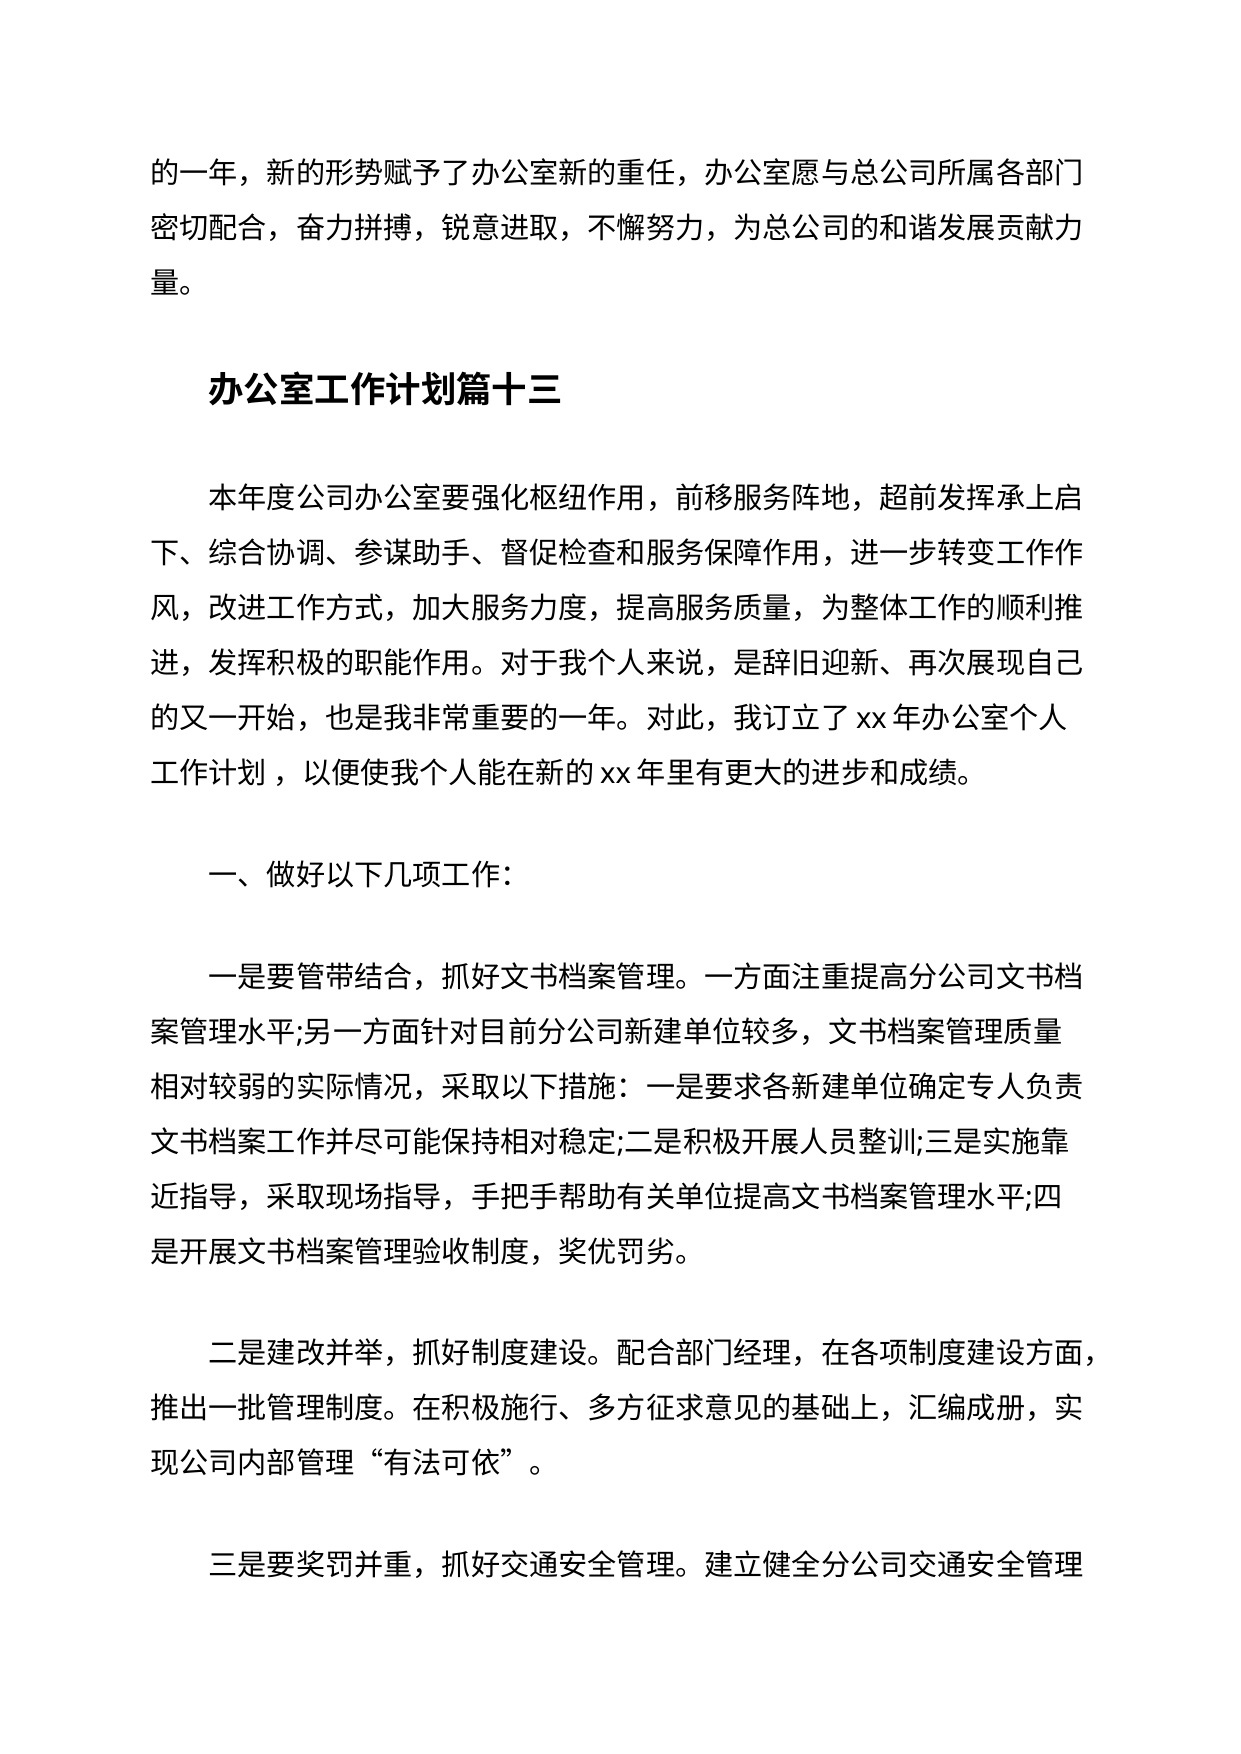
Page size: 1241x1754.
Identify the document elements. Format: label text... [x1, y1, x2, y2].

text 二是建改并举，抓好制度建设。配合部门经理，在各项制度建设方面，推出一批管理制度。在积极施行、多方征求意见的基础上，汇编成册，实现公司内部管理“有法可依”。 [150, 1330, 1090, 1482]
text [150, 1541, 1090, 1584]
text 办公室工作计划篇十三 [150, 362, 1090, 413]
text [150, 150, 1090, 302]
text 一是要管带结合，抓好文书档案管理。一方面注重提高分公司文书档案管理水平;另一方面针对目前分公司新建单位较多，文书档案管理质量相对较弱的实际情况，采取以下措施：一是要求各新建单位确定专人负责文书档案工作并尽可能保持相对稳定;二是积极开展人员整训;三是实施靠近指导，采取现场指导，手把手帮助有关单位提高文书档案管理水平;四是开展文书档案管理验收制度，奖优罚劣。 [150, 953, 1090, 1270]
text 一、做好以下几项工作： [150, 852, 1090, 894]
text 本年度公司办公室要强化枢纽作用，前移服务阵地，超前发挥承上启下、综合协调、参谋助手、督促检查和服务保障作用，进一步转变工作作风，改进工作方式，加大服务力度，提高服务质量，为整体工作的顺利推进，发挥积极的职能作用。对于我个人来说，是辞旧迎新、再次展现自己的又一开始，也是我非常重要的一年。对此，我订立了xx年办公室个人工作计划 ，以便使我个人能在新的xx年里有更大的进步和成绩。 [150, 475, 1090, 792]
